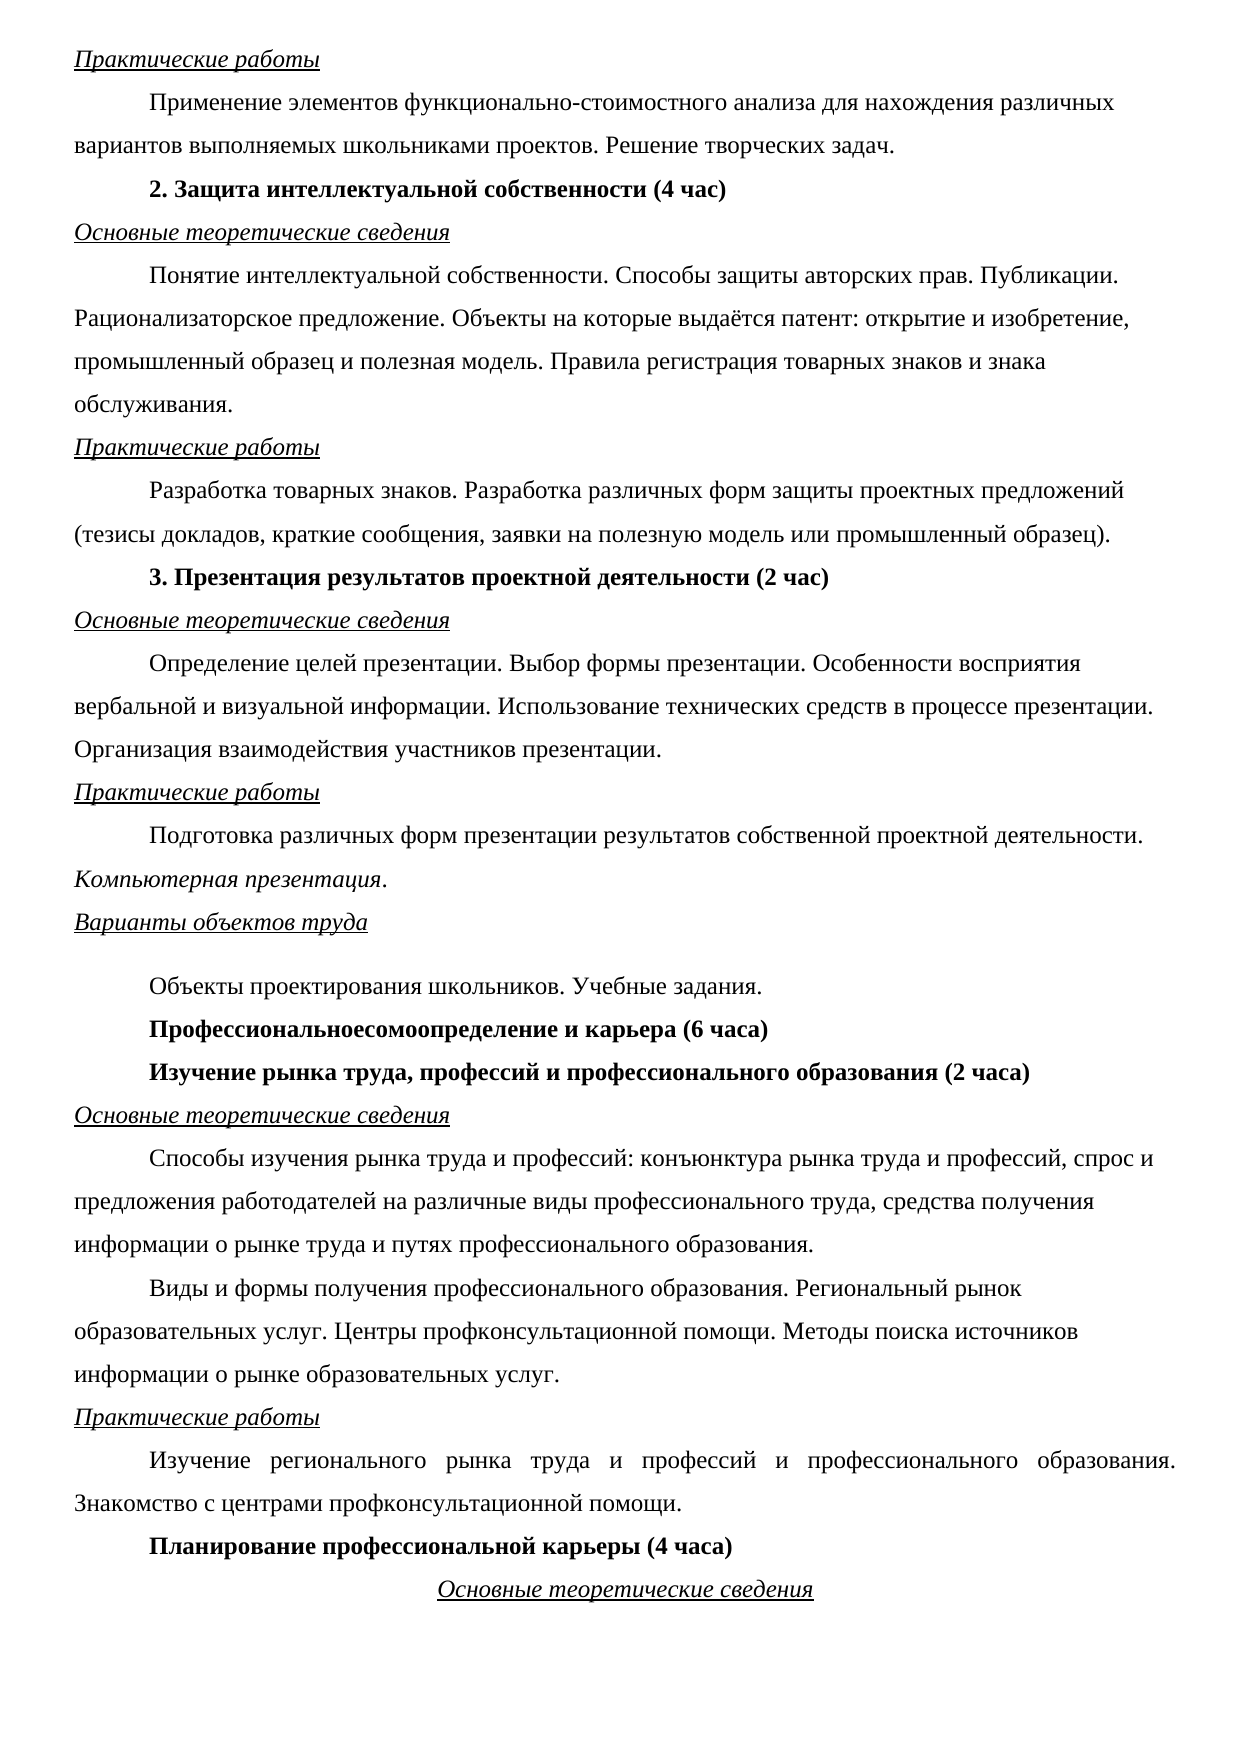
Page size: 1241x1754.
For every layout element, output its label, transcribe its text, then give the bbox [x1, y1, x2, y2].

text Подготовка различных форм презентации результатов собственной проектной деятельности. Компьютерная презентация. [74, 821, 1177, 892]
text Основные теоретические сведения [74, 1574, 1177, 1603]
text Профессиональноесомоопределение и карьера (6 часа) [74, 1014, 1177, 1043]
text Определение целей презентации. Выбор формы презентации. Особенности восприятия вербальной и визуальной информации. Использование технических средств в процессе презентации. Организация взаимодействия участников презентации. [74, 648, 1177, 763]
text Основные теоретические сведения [74, 1100, 1177, 1129]
text Практические работы [74, 432, 1177, 461]
text Виды и формы получения профессионального образования. Региональный рынок образовательных услуг. Центры профконсультационной помощи. Методы поиска источников информации о рынке образовательных услуг. [74, 1273, 1177, 1388]
text Основные теоретические сведения [74, 217, 1177, 246]
text Разработка товарных знаков. Разработка различных форм защиты проектных предложений (тезисы докладов, краткие сообщения, заявки на полезную модель или промышленный образец). [74, 476, 1177, 547]
text Изучение рынка труда, профессий и профессионального образования (2 часа) [74, 1057, 1177, 1086]
text 3. Презентация результатов проектной деятельности (2 час) [74, 562, 1177, 591]
text Способы изучения рынка труда и профессий: конъюнктура рынка труда и профессий, спрос и предложения работодателей на различные виды профессионального труда, средства получения информации о рынке труда и путях профессионального образования. [74, 1143, 1177, 1258]
text Практические работы [74, 44, 1177, 73]
text Изучение регионального рынка труда и профессий и профессионального образования. Знакомство с центрами профконсультационной помощи. [74, 1445, 1177, 1517]
text Планирование профессиональной карьеры (4 часа) [74, 1531, 1177, 1560]
text 2. Защита интеллектуальной собственности (4 час) [74, 174, 1177, 202]
text Применение элементов функционально-стоимостного анализа для нахождения различных вариантов выполняемых школьниками проектов. Решение творческих задач. [74, 87, 1177, 159]
text Понятие интеллектуальной собственности. Способы защиты авторских прав. Публикации. Рационализаторское предложение. Объекты на которые выдаётся патент: открытие и изобретение, промышленный образец и полезная модель. Правила регистрация товарных знаков и знака обслуживания. [74, 260, 1177, 418]
text Практические работы [74, 777, 1177, 806]
text Основные теоретические сведения [74, 605, 1177, 634]
text Практические работы [74, 1402, 1177, 1431]
text Объекты проектирования школьников. Учебные задания. [74, 971, 1177, 999]
text Варианты объектов труда [74, 907, 1177, 936]
